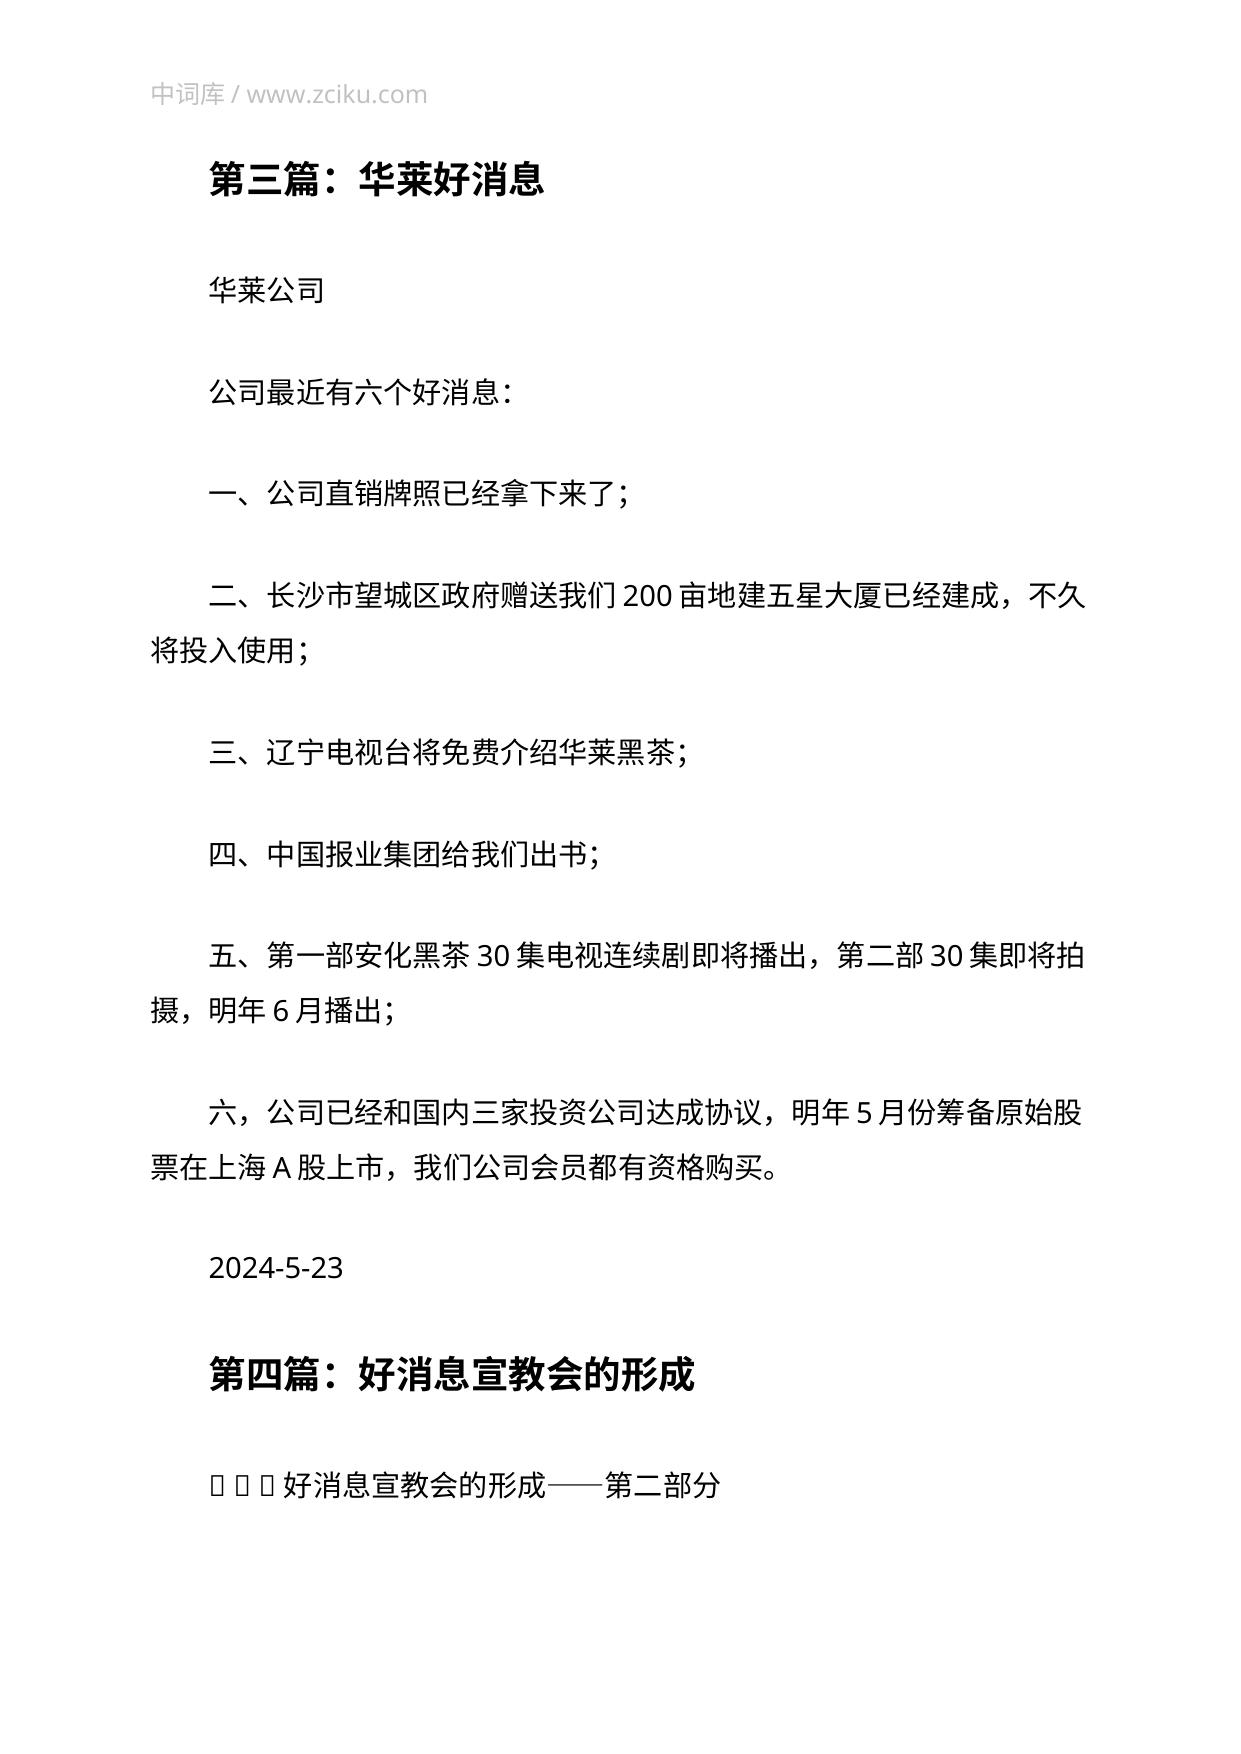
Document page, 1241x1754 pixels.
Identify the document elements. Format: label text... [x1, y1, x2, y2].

text 华莱公司 [150, 267, 1090, 310]
text 三、辽宁电视台将免费介绍华莱黑茶； [150, 729, 1090, 772]
text 公司最近有六个好消息： [150, 369, 1090, 411]
text    好消息宣教会的形成——第二部分 [150, 1463, 1090, 1505]
text 四、中国报业集团给我们出书； [150, 831, 1090, 873]
text 二、长沙市望城区政府赠送我们200亩地建五星大厦已经建成，不久将投入使用； [150, 573, 1090, 670]
text 一、公司直销牌照已经拿下来了； [150, 471, 1090, 513]
text 第四篇：好消息宣教会的形成 [150, 1345, 1090, 1400]
text 2024-5-23 [150, 1247, 1090, 1287]
text 五、第一部安化黑茶30集电视连续剧即将播出，第二部30集即将拍摄，明年6月播出； [150, 933, 1090, 1030]
text 六，公司已经和国内三家投资公司达成协议，明年5月份筹备原始股票在上海A股上市，我们公司会员都有资格购买。 [150, 1090, 1090, 1187]
text 第三篇：华莱好消息 [150, 150, 1090, 204]
